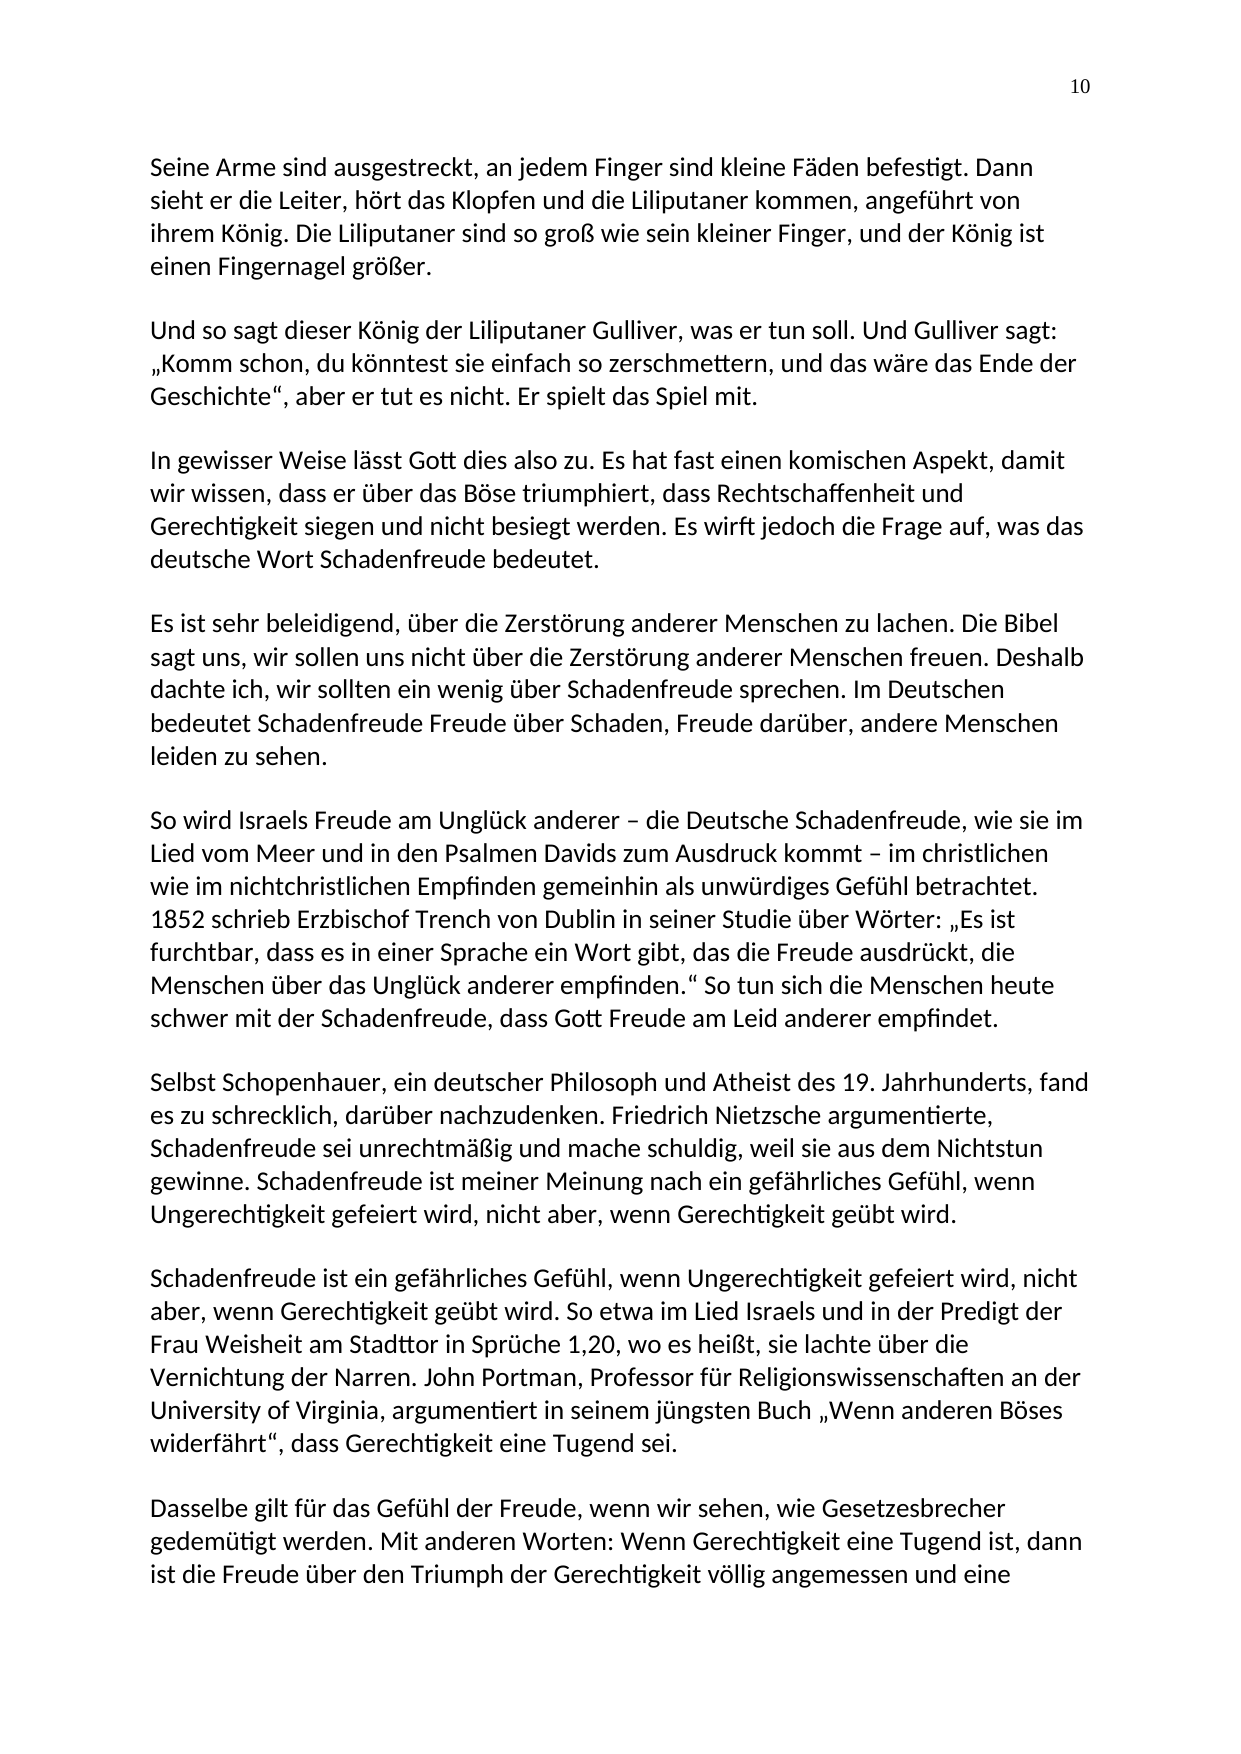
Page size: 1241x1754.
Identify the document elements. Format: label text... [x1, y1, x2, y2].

text In gewisser Weise lässt Gott dies also zu. Es hat fast einen komischen Aspekt, damit wir wissen, dass er über das Böse triumphiert, dass Rechtschaffenheit und Gerechtigkeit siegen und nicht besiegt werden. Es wirft jedoch die Frage auf, was das deutsche Wort Schadenfreude bedeutet. [150, 443, 1090, 576]
text Selbst Schopenhauer, ein deutscher Philosoph und Atheist des 19. Jahrhunderts, fand es zu schrecklich, darüber nachzudenken. Friedrich Nietzsche argumentierte, Schadenfreude sei unrechtmäßig und mache schuldig, weil sie aus dem Nichtstun gewinne. Schadenfreude ist meiner Meinung nach ein gefährliches Gefühl, wenn Ungerechtigkeit gefeiert wird, nicht aber, wenn Gerechtigkeit geübt wird. [150, 1065, 1090, 1230]
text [150, 1491, 1090, 1590]
text Schadenfreude ist ein gefährliches Gefühl, wenn Ungerechtigkeit gefeiert wird, nicht aber, wenn Gerechtigkeit geübt wird. So etwa im Lied Israels und in der Predigt der Frau Weisheit am Stadttor in Sprüche 1,20, wo es heißt, sie lachte über die Vernichtung der Narren. John Portman, Professor für Religionswissenschaften an der University of Virginia, argumentiert in seinem jüngsten Buch „Wenn anderen Böses widerfährt“, dass Gerechtigkeit eine Tugend sei. [150, 1261, 1090, 1459]
text Seine Arme sind ausgestreckt, an jedem Finger sind kleine Fäden befestigt. Dann sieht er die Leiter, hört das Klopfen und die Liliputaner kommen, angeführt von ihrem König. Die Liliputaner sind so groß wie sein kleiner Finger, und der König ist einen Fingernagel größer. [150, 150, 1090, 282]
text Und so sagt dieser König der Liliputaner Gulliver, was er tun soll. Und Gulliver sagt: „Komm schon, du könntest sie einfach so zerschmettern, und das wäre das Ende der Geschichte“, aber er tut es nicht. Er spielt das Spiel mit. [150, 313, 1090, 412]
text Es ist sehr beleidigend, über die Zerstörung anderer Menschen zu lachen. Die Bibel sagt uns, wir sollen uns nicht über die Zerstörung anderer Menschen freuen. Deshalb dachte ich, wir sollten ein wenig über Schadenfreude sprechen. Im Deutschen bedeutet Schadenfreude Freude über Schaden, Freude darüber, andere Menschen leiden zu sehen. [150, 607, 1090, 772]
text So wird Israels Freude am Unglück anderer – die Deutsche Schadenfreude, wie sie im Lied vom Meer und in den Psalmen Davids zum Ausdruck kommt – im christlichen wie im nichtchristlichen Empfinden gemeinhin als unwürdiges Gefühl betrachtet. 1852 schrieb Erzbischof Trench von Dublin in seiner Studie über Wörter: „Es ist furchtbar, dass es in einer Sprache ein Wort gibt, das die Freude ausdrückt, die Menschen über das Unglück anderer empfinden.“ So tun sich die Menschen heute schwer mit der Schadenfreude, dass Gott Freude am Leid anderer empfindet. [150, 803, 1090, 1034]
